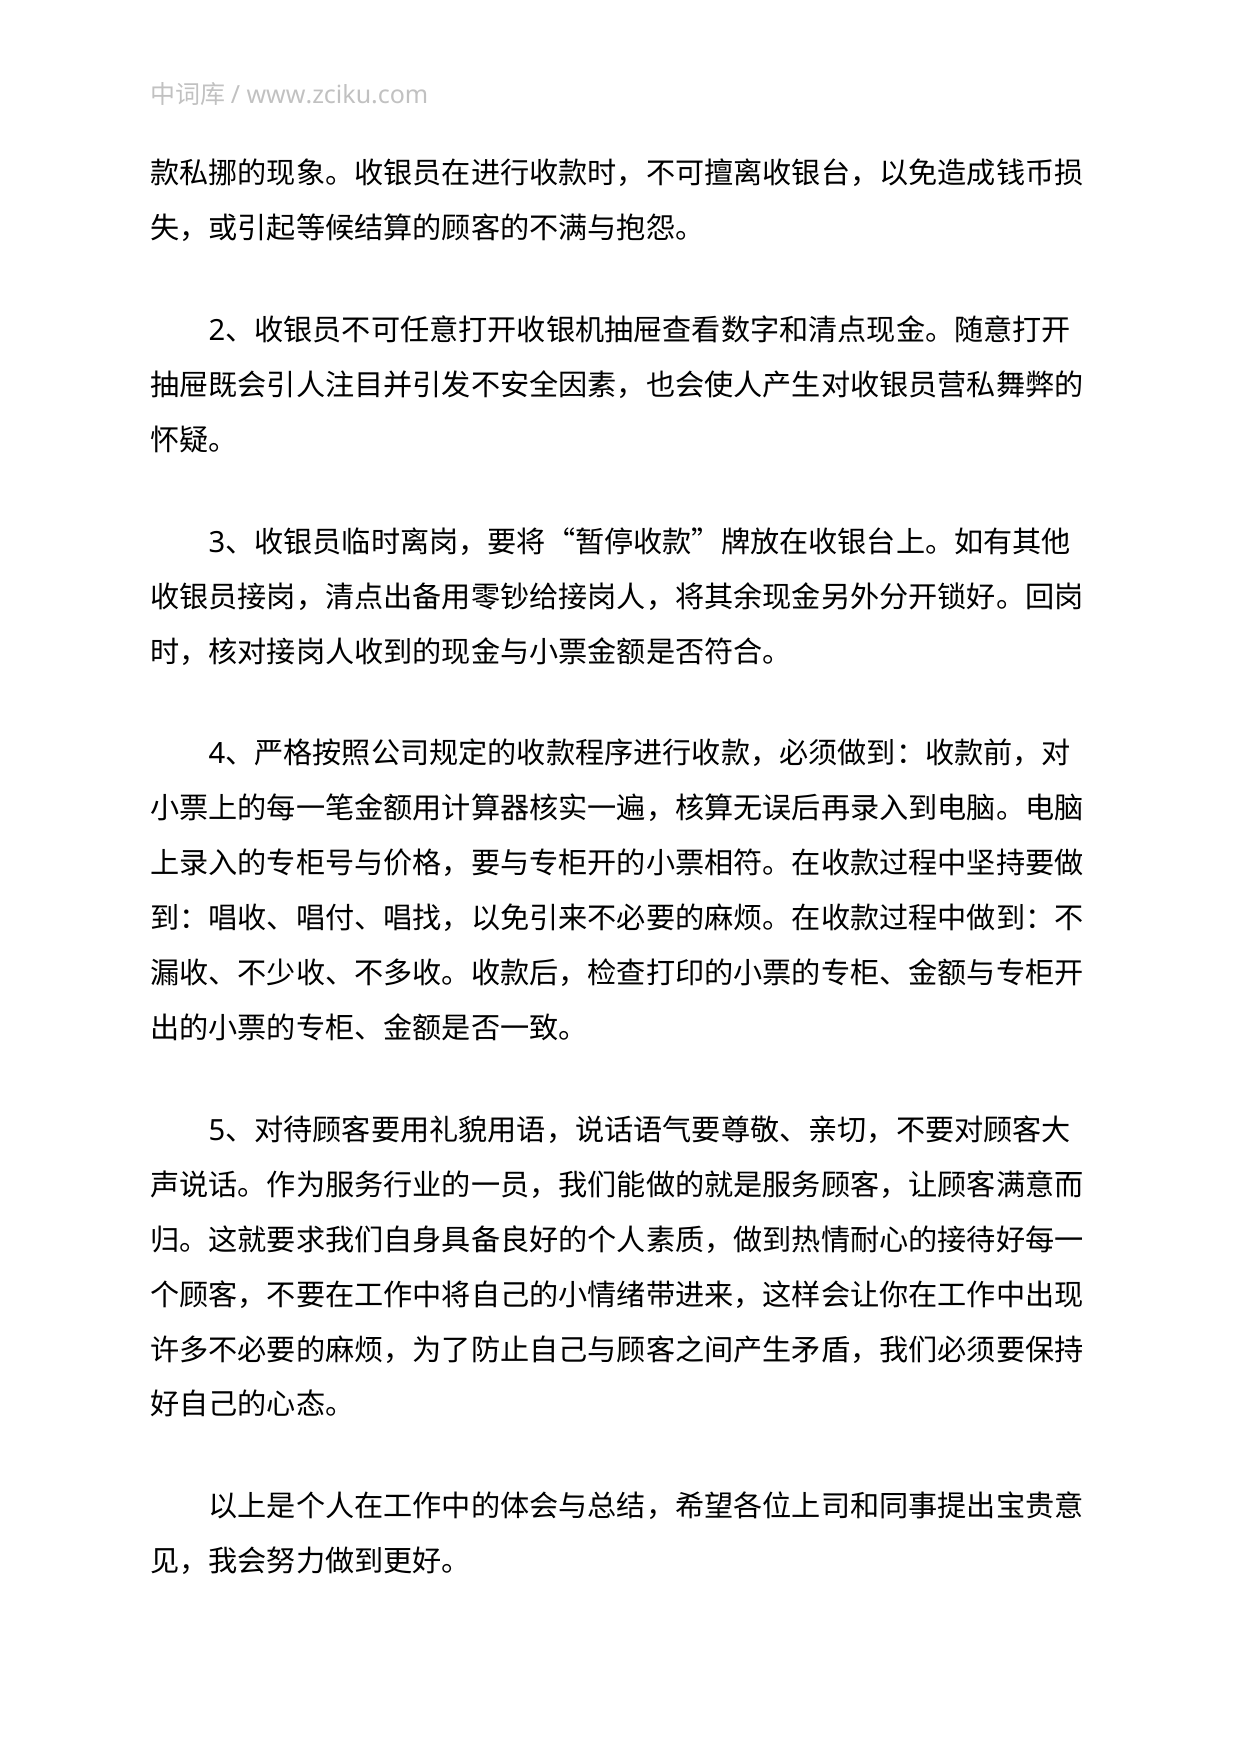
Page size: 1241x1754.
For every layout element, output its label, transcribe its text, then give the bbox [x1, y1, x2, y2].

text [150, 150, 1090, 247]
text 4、严格按照公司规定的收款程序进行收款，必须做到：收款前，对小票上的每一笔金额用计算器核实一遍，核算无误后再录入到电脑。电脑上录入的专柜号与价格，要与专柜开的小票相符。在收款过程中坚持要做到：唱收、唱付、唱找，以免引来不必要的麻烦。在收款过程中做到：不漏收、不少收、不多收。收款后，检查打印的小票的专柜、金额与专柜开出的小票的专柜、金额是否一致。 [150, 730, 1090, 1047]
text 以上是个人在工作中的体会与总结，希望各位上司和同事提出宝贵意见，我会努力做到更好。 [150, 1483, 1090, 1580]
text 3、收银员临时离岗，要将“暂停收款”牌放在收银台上。如有其他收银员接岗，清点出备用零钞给接岗人，将其余现金另外分开锁好。回岗时，核对接岗人收到的现金与小票金额是否符合。 [150, 518, 1090, 671]
text 2、收银员不可任意打开收银机抽屉查看数字和清点现金。随意打开抽屉既会引人注目并引发不安全因素，也会使人产生对收银员营私舞弊的怀疑。 [150, 307, 1090, 459]
text 5、对待顾客要用礼貌用语，说话语气要尊敬、亲切，不要对顾客大声说话。作为服务行业的一员，我们能做的就是服务顾客，让顾客满意而归。这就要求我们自身具备良好的个人素质，做到热情耐心的接待好每一个顾客，不要在工作中将自己的小情绪带进来，这样会让你在工作中出现许多不必要的麻烦，为了防止自己与顾客之间产生矛盾，我们必须要保持好自己的心态。 [150, 1106, 1090, 1423]
